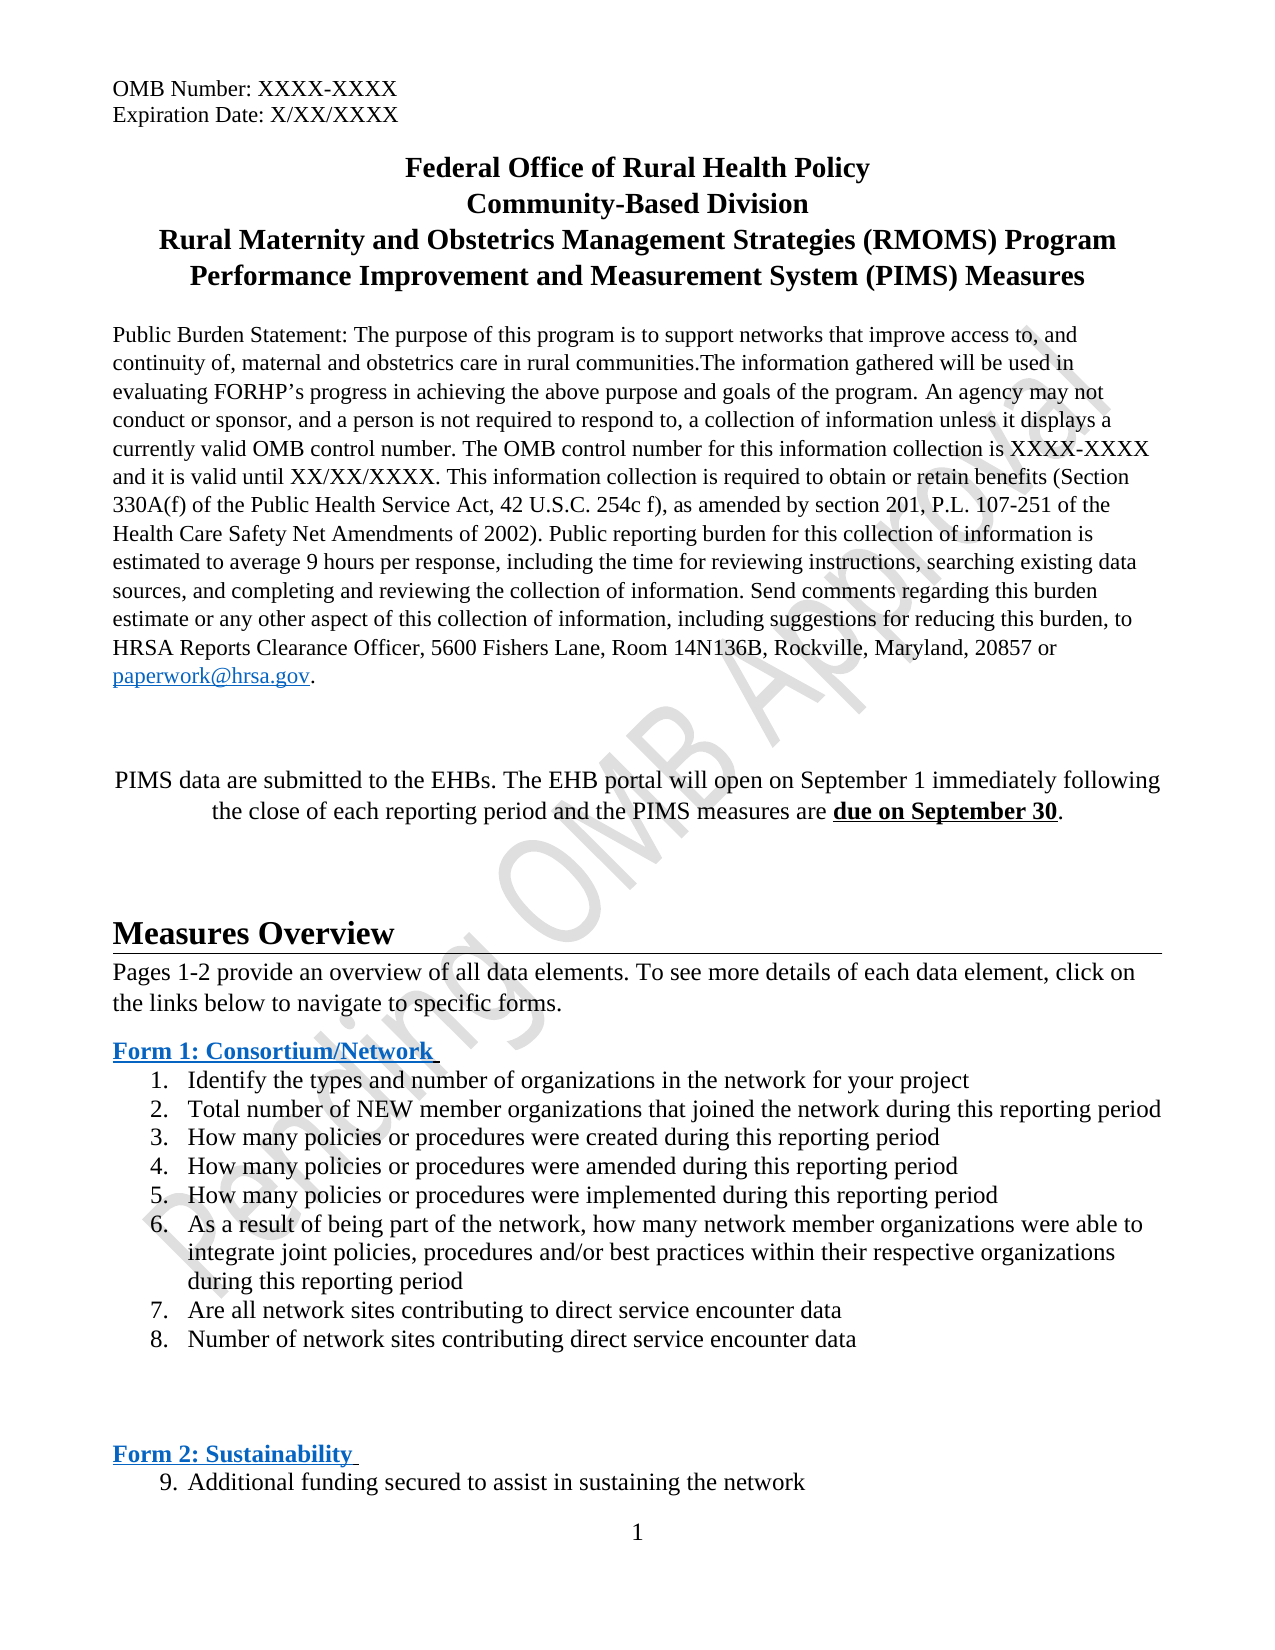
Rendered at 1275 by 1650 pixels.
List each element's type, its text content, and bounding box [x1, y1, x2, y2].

text Form 2: Sustainability [112, 1439, 1162, 1467]
text Rural Maternity and Obstetrics Management Strategies (RMOMS) Program [112, 222, 1162, 256]
text Form 1: Consortium/Network [112, 1036, 1162, 1065]
list Total number of NEW member organizations that joined the network during this reporting period [150, 1094, 1162, 1122]
list Are all network sites contributing to direct service encounter data [150, 1295, 1162, 1324]
list As a result of being part of the network, how many network member organizations were able to integrate joint policies, procedures and/or best practices within their respective organizations during this reporting period [150, 1209, 1162, 1295]
list How many policies or procedures were amended during this reporting period [150, 1151, 1162, 1180]
list How many policies or procedures were created during this reporting period [150, 1122, 1162, 1151]
list Identify the types and number of organizations in the network for your project [150, 1065, 1162, 1094]
text PIMS data are submitted to the EHBs. The EHB portal will open on September 1 immediately following the close of each reporting period and the PIMS measures are due on September 30. [112, 765, 1162, 824]
text Performance Improvement and Measurement System (PIMS) Measures [112, 258, 1162, 292]
list How many policies or procedures were implemented during this reporting period [150, 1180, 1162, 1209]
list Number of network sites contributing direct service encounter data [150, 1324, 1162, 1352]
text Community-Based Division [112, 186, 1162, 220]
subtitle Measures Overview [112, 913, 1162, 954]
text Federal Office of Rural Health Policy [112, 150, 1162, 183]
text Public Burden Statement: The purpose of this program is to support networks that improve access to, and continuity of, maternal and obstetrics care in rural communities.The information gathered will be used in evaluating FORHP’s progress in achieving the above purpose and goals of the program. An agency may not conduct or sponsor, and a person is not required to respond to, a collection of information unless it displays a currently valid OMB control number. The OMB control number for this information collection is XXXX-XXXX and it is valid until XX/XX/XXXX. This information collection is required to obtain or retain benefits (Section 330A(f) of the Public Health Service Act, 42 U.S.C. 254c f), as amended by section 201, P.L. 107-251 of the Health Care Safety Net Amendments of 2002). Public reporting burden for this collection of information is estimated to average 9 hours per response, including the time for reviewing instructions, searching existing data sources, and completing and reviewing the collection of information. Send comments regarding this burden estimate or any other aspect of this collection of information, including suggestions for reducing this burden, to HRSA Reports Clearance Officer, 5600 Fishers Lane, Room 14N136B, Rockville, Maryland, 20857 or paperwork@hrsa.gov. [112, 321, 1162, 688]
list Additional funding secured to assist in sustaining the network [159, 1467, 1162, 1496]
text Pages 1-2 provide an overview of all data elements. To see more details of each data element, click on the links below to navigate to specific forms. [112, 957, 1162, 1017]
